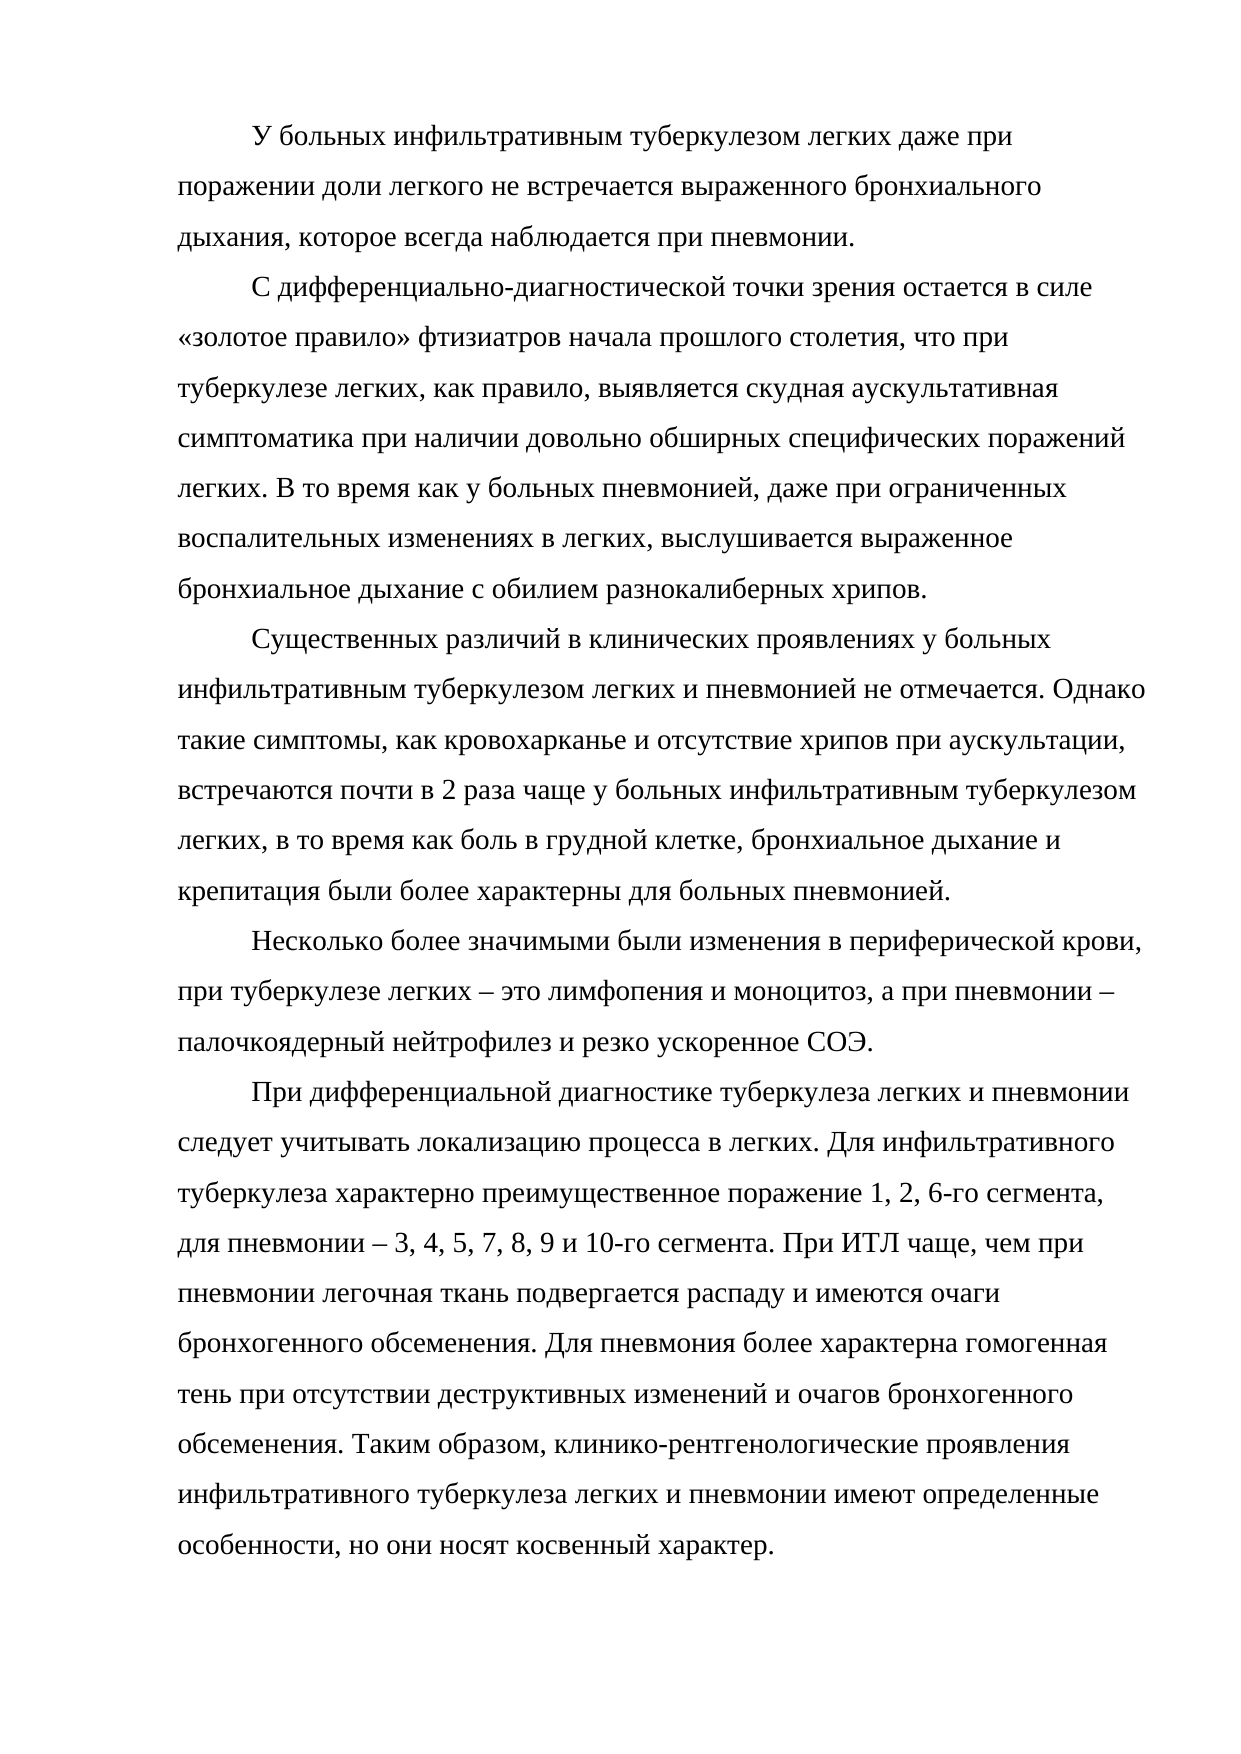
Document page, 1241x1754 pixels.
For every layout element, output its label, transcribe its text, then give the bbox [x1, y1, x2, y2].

text При дифференциальной диагностике туберкулеза легких и пневмонии следует учитывать локализацию процесса в легких. Для инфильтративного туберкулеза характерно преимущественное поражение 1, 2, 6-го сегмента, для пневмонии – 3, 4, 5, 7, 8, 9 и 10-го сегмента. При ИТЛ чаще, чем при пневмонии легочная ткань подвергается распаду и имеются очаги бронхогенного обсеменения. Для пневмония более характерна гомогенная тень при отсутствии деструктивных изменений и очагов бронхогенного обсеменения. Таким образом, клинико-рентгенологические проявления инфильтративного туберкулеза легких и пневмонии имеют определенные особенности, но они носят косвенный характер. [177, 1074, 1152, 1560]
text Существенных различий в клинических проявлениях у больных инфильтративным туберкулезом легких и пневмонией не отмечается. Однако такие симптомы, как кровохарканье и отсутствие хрипов при аускультации, встречаются почти в 2 раза чаще у больных инфильтративным туберкулезом легких, в то время как боль в грудной клетке, бронхиальное дыхание и крепитация были более характерны для больных пневмонией. [177, 621, 1152, 906]
text Несколько более значимыми были изменения в периферической крови, при туберкулезе легких – это лимфопения и моноцитоз, а при пневмонии – палочкоядерный нейтрофилез и резко ускоренное СОЭ. [177, 923, 1152, 1057]
text С дифференциально-диагностической точки зрения остается в силе «золотое правило» фтизиатров начала прошлого столетия, что при туберкулезе легких, как правило, выявляется скудная аускультативная симптоматика при наличии довольно обширных специфических поражений легких. В то время как у больных пневмонией, даже при ограниченных воспалительных изменениях в легких, выслушивается выраженное бронхиальное дыхание с обилием разнокалиберных хрипов. [177, 269, 1152, 604]
text У больных инфильтративным туберкулезом легких даже при поражении доли легкого не встречается выраженного бронхиального дыхания, которое всегда наблюдается при пневмонии. [177, 118, 1152, 252]
